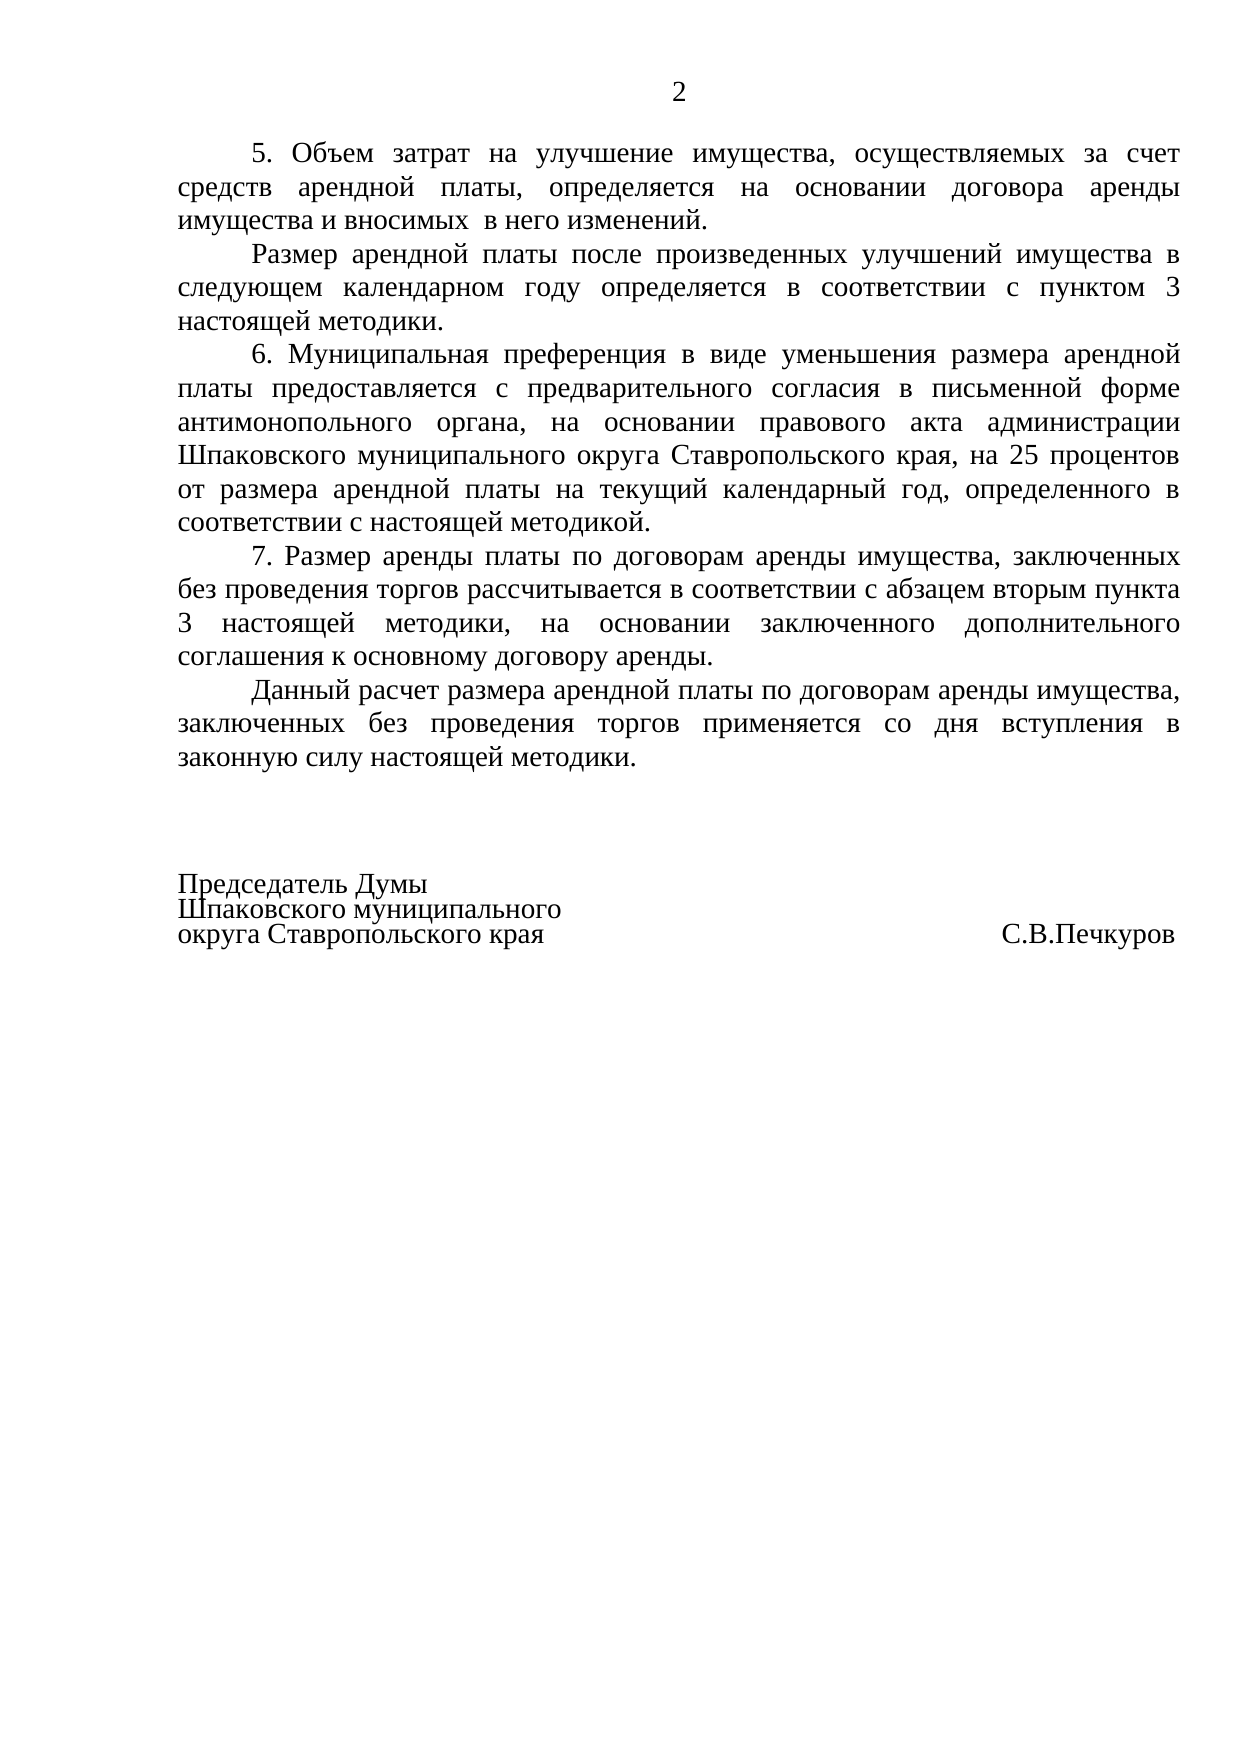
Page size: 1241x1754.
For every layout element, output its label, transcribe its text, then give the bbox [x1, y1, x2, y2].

text Шпаковского муниципального [177, 898, 1181, 923]
text Данный расчет размера арендной платы по договорам аренды имущества, заключенных без проведения торгов применяется со дня вступления в законную силу настоящей методики. [177, 672, 1181, 773]
text Размер арендной платы после произведенных улучшений имущества в следующем календарном году определяется в соответствии с пунктом 3 настоящей методики. [177, 236, 1181, 337]
text 7. Размер аренды платы по договорам аренды имущества, заключенных без проведения торгов рассчитывается в соответствии с абзацем вторым пункта 3 настоящей методики, на основании заключенного дополнительного соглашения к основному договору аренды. [177, 538, 1181, 672]
text Председатель Думы [177, 873, 1181, 898]
text округа Ставропольского края С.В.Печкуров [177, 923, 1181, 948]
text 6. Муниципальная преференция в виде уменьшения размера арендной платы предоставляется с предварительного согласия в письменной форме антимонопольного органа, на основании правового акта администрации Шпаковского муниципального округа Ставропольского края, на 25 процентов от размера арендной платы на текущий календарный год, определенного в соответствии с настоящей методикой. [177, 337, 1181, 538]
text 5. Объем затрат на улучшение имущества, осуществляемых за счет средств арендной платы, определяется на основании договора аренды имущества и вносимых в него изменений. [177, 135, 1181, 236]
